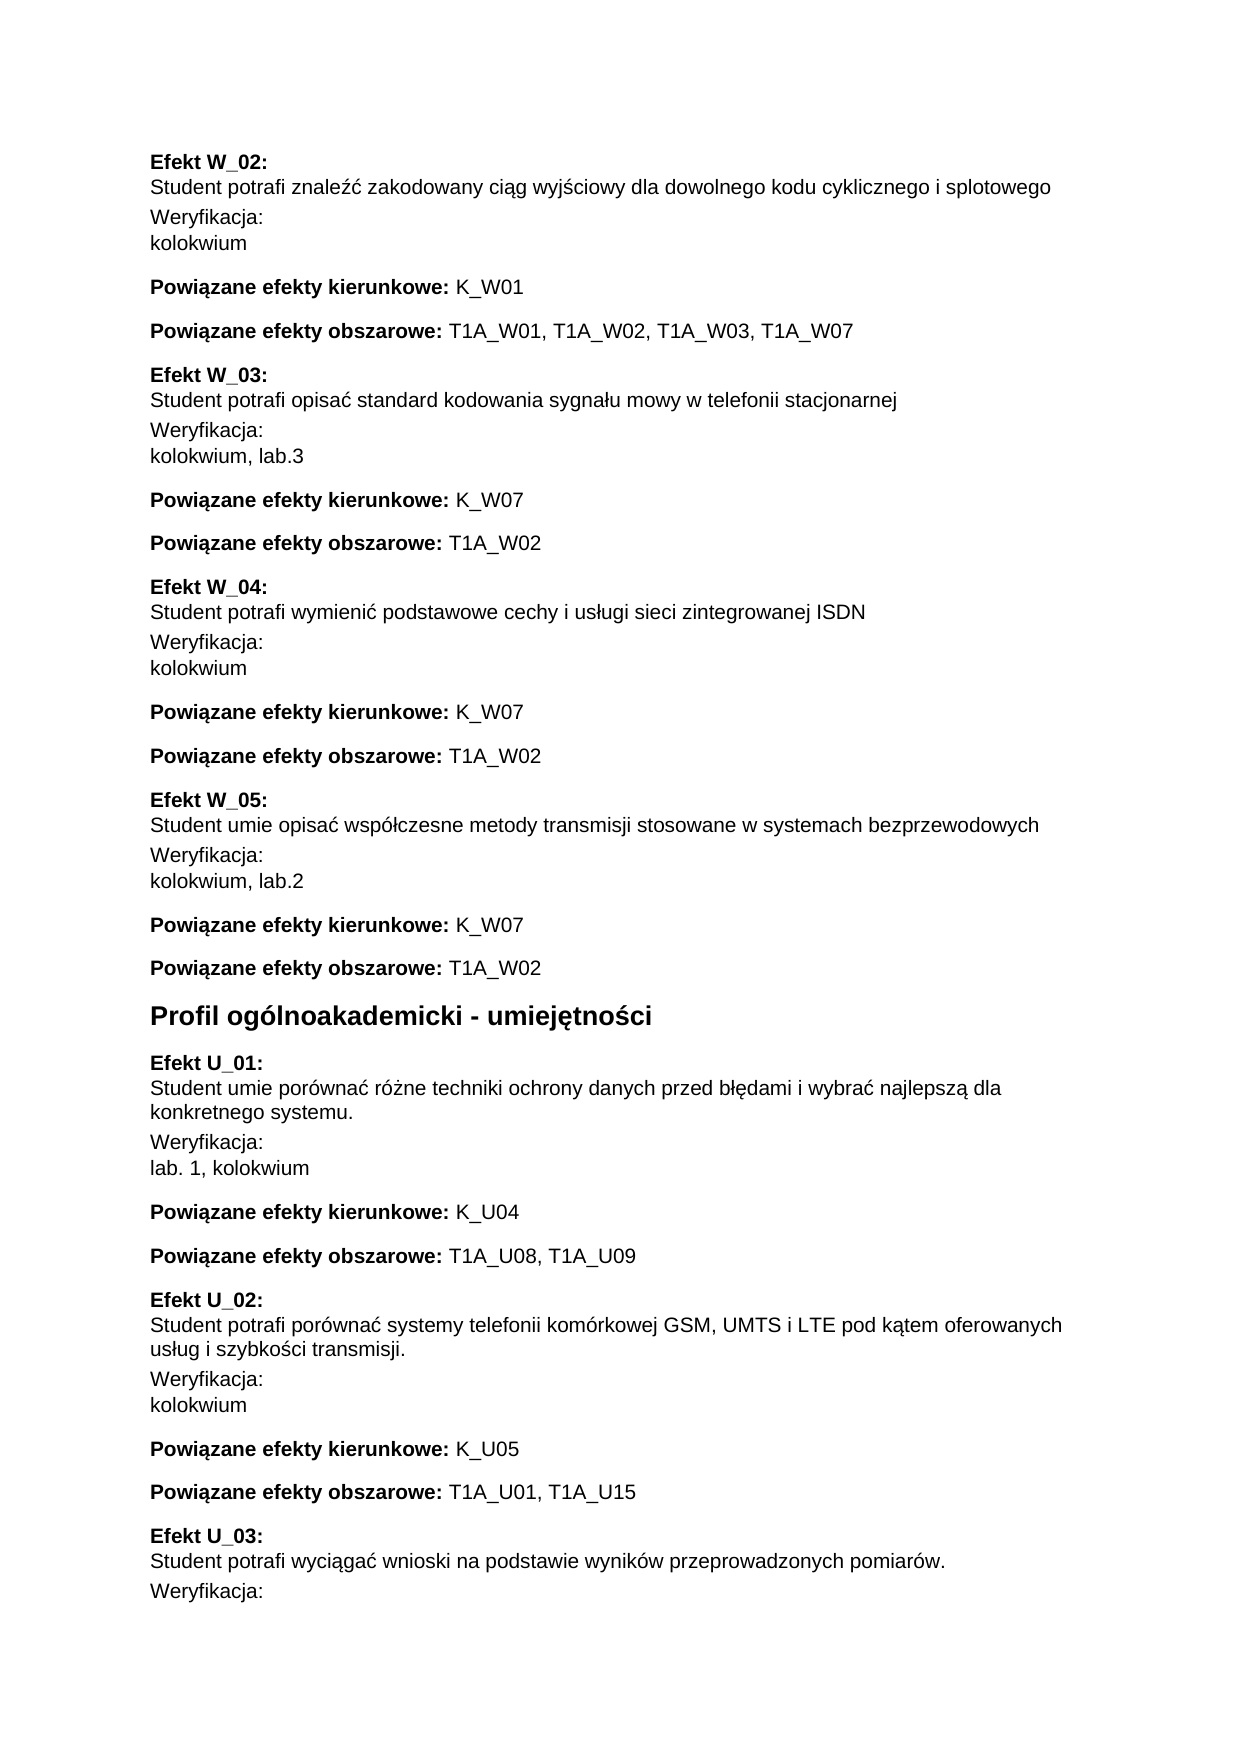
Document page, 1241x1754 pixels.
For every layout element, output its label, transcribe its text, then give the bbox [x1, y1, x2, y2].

text Powiązane efekty kierunkowe: K_W07 [150, 912, 1090, 936]
text Powiązane efekty obszarowe: T1A_W02 [150, 744, 1090, 768]
text Powiązane efekty obszarowe: T1A_U01, T1A_U15 [150, 1480, 1090, 1504]
text Efekt W_04: [150, 575, 1090, 599]
text Efekt W_05: [150, 787, 1090, 811]
text Powiązane efekty kierunkowe: K_W01 [150, 275, 1090, 299]
text Student potrafi opisać standard kodowania sygnału mowy w telefonii stacjonarnej [150, 387, 1090, 411]
text Weryfikacja: [150, 630, 1090, 654]
text Powiązane efekty obszarowe: T1A_W02 [150, 531, 1090, 555]
text kolokwium [150, 231, 1090, 255]
text kolokwium, lab.3 [150, 444, 1090, 468]
text Weryfikacja: [150, 1579, 1090, 1603]
text Powiązane efekty obszarowe: T1A_W01, T1A_W02, T1A_W03, T1A_W07 [150, 319, 1090, 343]
text Weryfikacja: [150, 1130, 1090, 1154]
text Powiązane efekty obszarowe: T1A_U08, T1A_U09 [150, 1244, 1090, 1268]
text Weryfikacja: [150, 1367, 1090, 1391]
text Efekt W_03: [150, 362, 1090, 386]
text Powiązane efekty kierunkowe: K_U05 [150, 1436, 1090, 1460]
text Student umie porównać różne techniki ochrony danych przed błędami i wybrać najlepszą dla konkretnego systemu. [150, 1076, 1090, 1124]
text kolokwium [150, 1393, 1090, 1417]
text kolokwium, lab.2 [150, 869, 1090, 893]
text Student potrafi znaleźć zakodowany ciąg wyjściowy dla dowolnego kodu cyklicznego i splotowego [150, 175, 1090, 199]
text Powiązane efekty obszarowe: T1A_W02 [150, 956, 1090, 980]
text kolokwium [150, 656, 1090, 680]
text Powiązane efekty kierunkowe: K_W07 [150, 700, 1090, 724]
text Powiązane efekty kierunkowe: K_W07 [150, 487, 1090, 511]
text Weryfikacja: [150, 843, 1090, 867]
text Student potrafi wyciągać wnioski na podstawie wyników przeprowadzonych pomiarów. [150, 1549, 1090, 1573]
text Efekt W_02: [150, 150, 1090, 174]
text Student potrafi porównać systemy telefonii komórkowej GSM, UMTS i LTE pod kątem oferowanych usług i szybkości transmisji. [150, 1312, 1090, 1360]
subtitle Profil ogólnoakademicki - umiejętności [150, 1000, 1090, 1031]
text Powiązane efekty kierunkowe: K_U04 [150, 1200, 1090, 1224]
text Efekt U_01: [150, 1051, 1090, 1075]
text Weryfikacja: [150, 205, 1090, 229]
text lab. 1, kolokwium [150, 1156, 1090, 1180]
text Efekt U_02: [150, 1287, 1090, 1311]
text Student umie opisać współczesne metody transmisji stosowane w systemach bezprzewodowych [150, 812, 1090, 836]
text Efekt U_03: [150, 1524, 1090, 1548]
text Weryfikacja: [150, 418, 1090, 442]
text Student potrafi wymienić podstawowe cechy i usługi sieci zintegrowanej ISDN [150, 600, 1090, 624]
